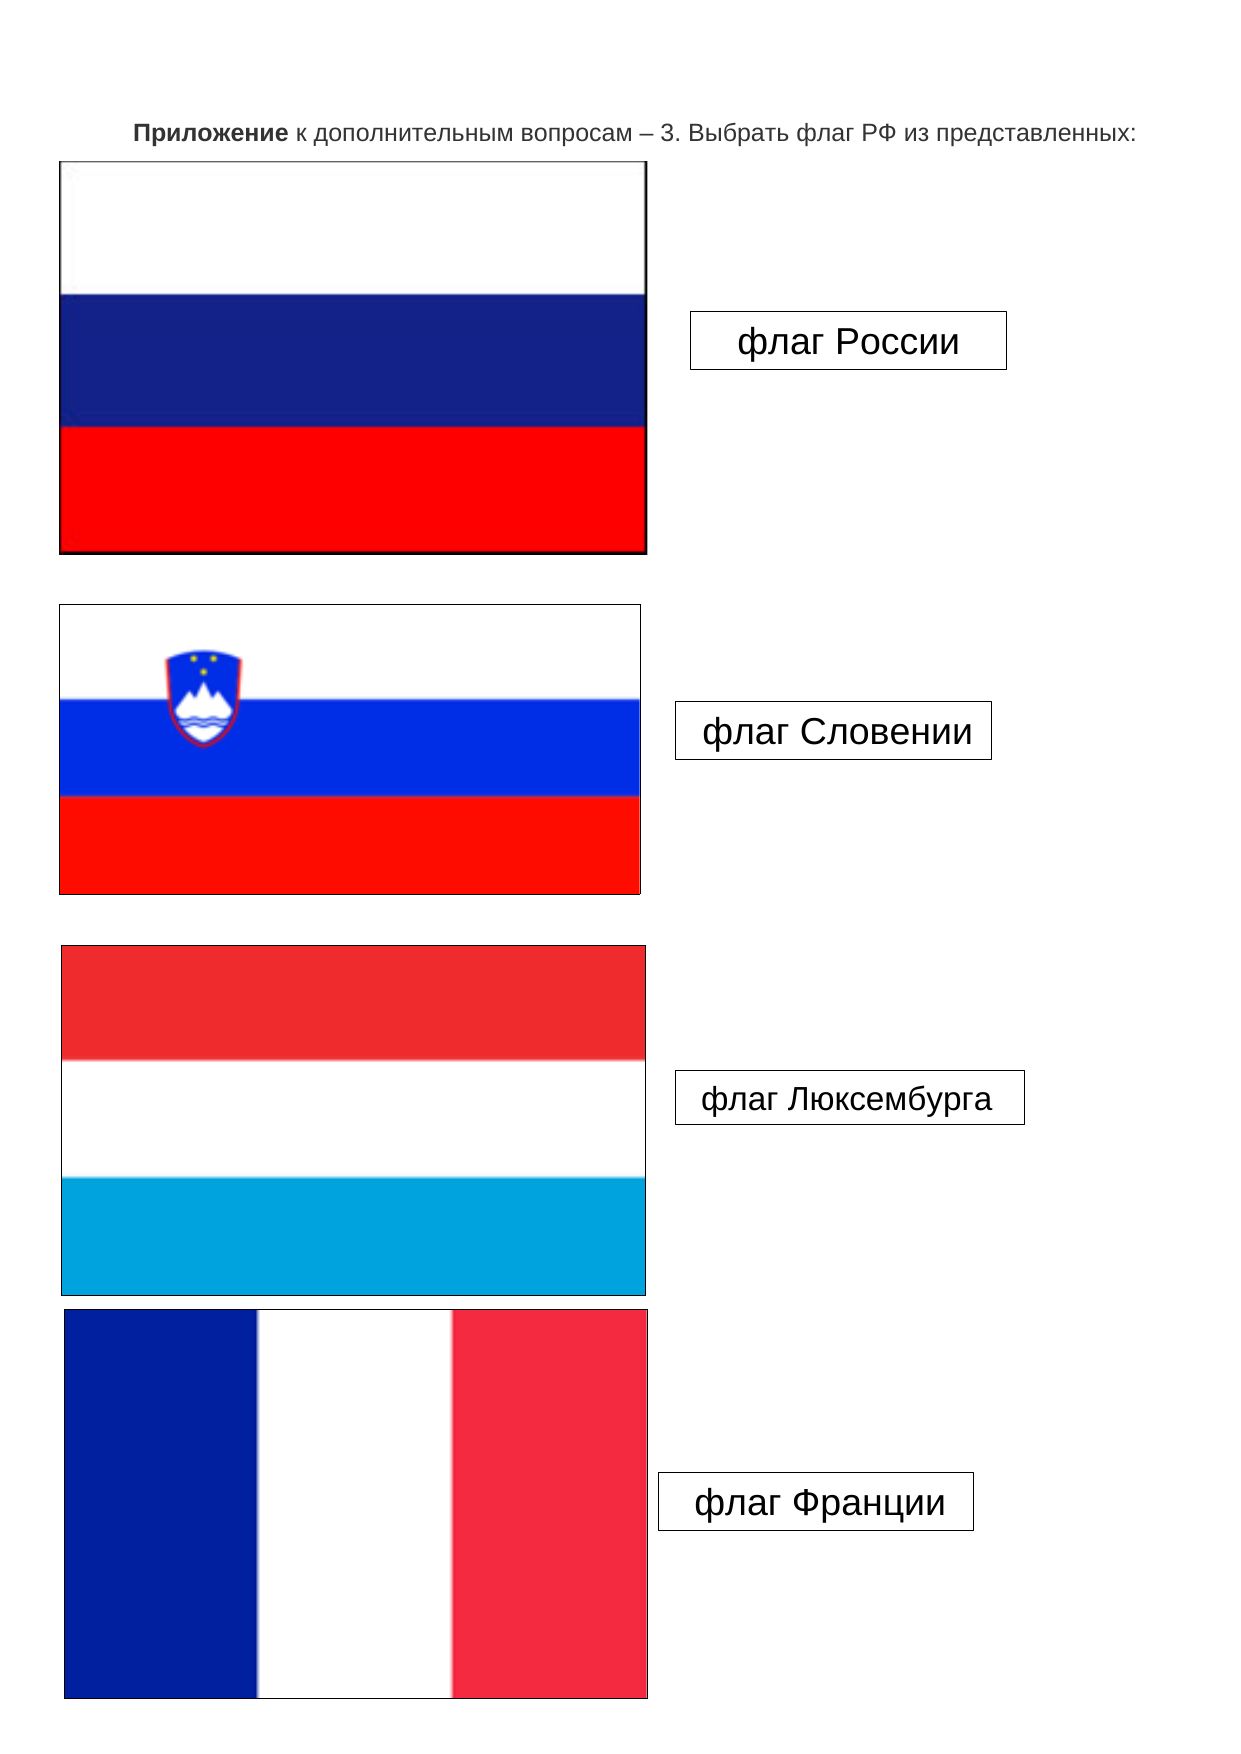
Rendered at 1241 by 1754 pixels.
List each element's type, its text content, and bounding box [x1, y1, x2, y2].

text Приложение к дополнительным вопросам – 3. Выбрать флаг РФ из представленных: [133, 118, 1152, 147]
picture [60, 605, 640, 894]
picture [62, 946, 645, 1178]
picture [59, 161, 648, 555]
picture [65, 1310, 647, 1698]
